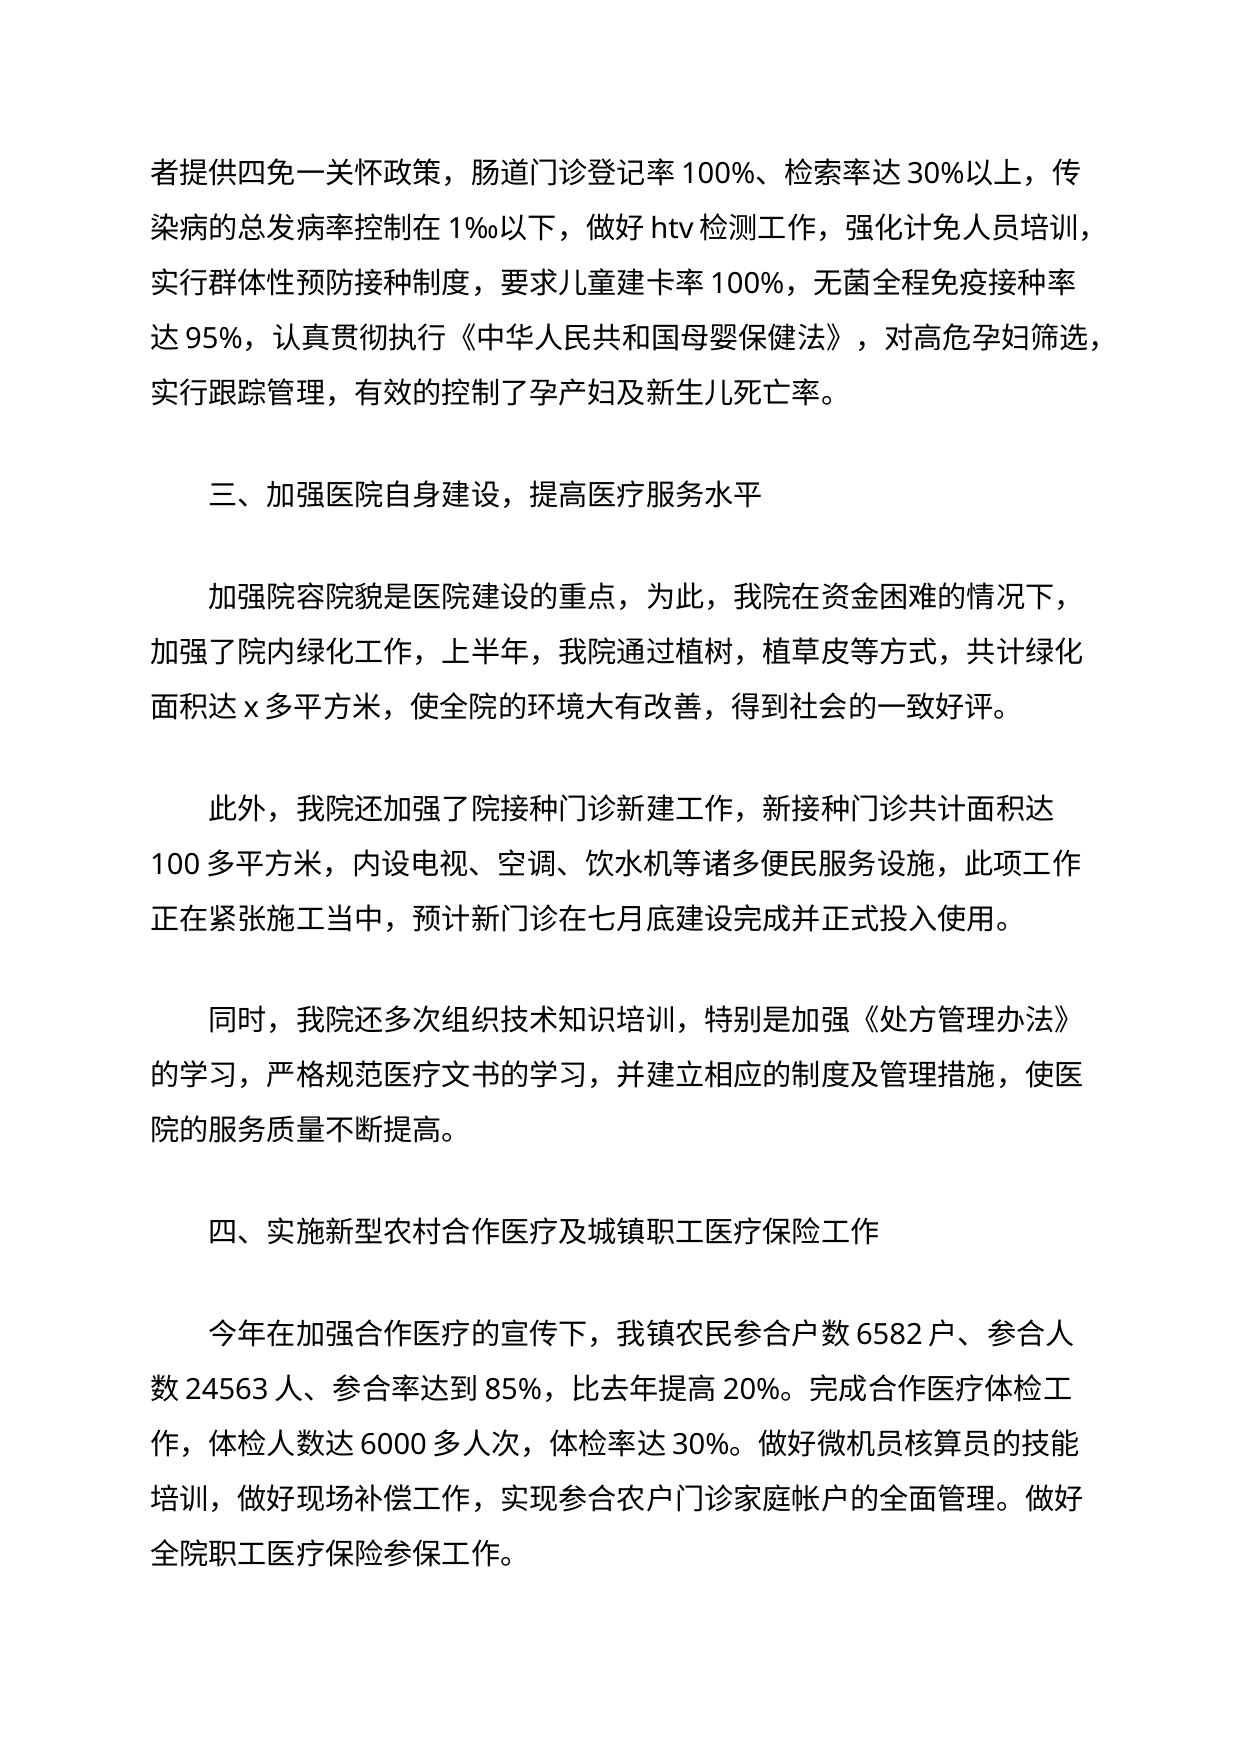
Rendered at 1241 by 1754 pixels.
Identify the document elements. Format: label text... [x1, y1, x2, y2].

text 加强院容院貌是医院建设的重点，为此，我院在资金困难的情况下，加强了院内绿化工作，上半年，我院通过植树，植草皮等方式，共计绿化面积达x多平方米，使全院的环境大有改善，得到社会的一致好评。 [150, 573, 1090, 726]
text 三、加强医院自身建设，提高医疗服务水平 [150, 472, 1090, 514]
text 此外，我院还加强了院接种门诊新建工作，新接种门诊共计面积达100多平方米，内设电视、空调、饮水机等诸多便民服务设施，此项工作正在紧张施工当中，预计新门诊在七月底建设完成并正式投入使用。 [150, 785, 1090, 937]
text 四、实施新型农村合作医疗及城镇职工医疗保险工作 [150, 1208, 1090, 1251]
text 今年在加强合作医疗的宣传下，我镇农民参合户数6582户、参合人数24563人、参合率达到85%，比去年提高20%。完成合作医疗体检工作，体检人数达6000多人次，体检率达30%。做好微机员核算员的技能培训，做好现场补偿工作，实现参合农户门诊家庭帐户的全面管理。做好全院职工医疗保险参保工作。 [150, 1310, 1090, 1572]
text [150, 150, 1090, 412]
text 同时，我院还多次组织技术知识培训，特别是加强《处方管理办法》的学习，严格规范医疗文书的学习，并建立相应的制度及管理措施，使医院的服务质量不断提高。 [150, 997, 1090, 1149]
